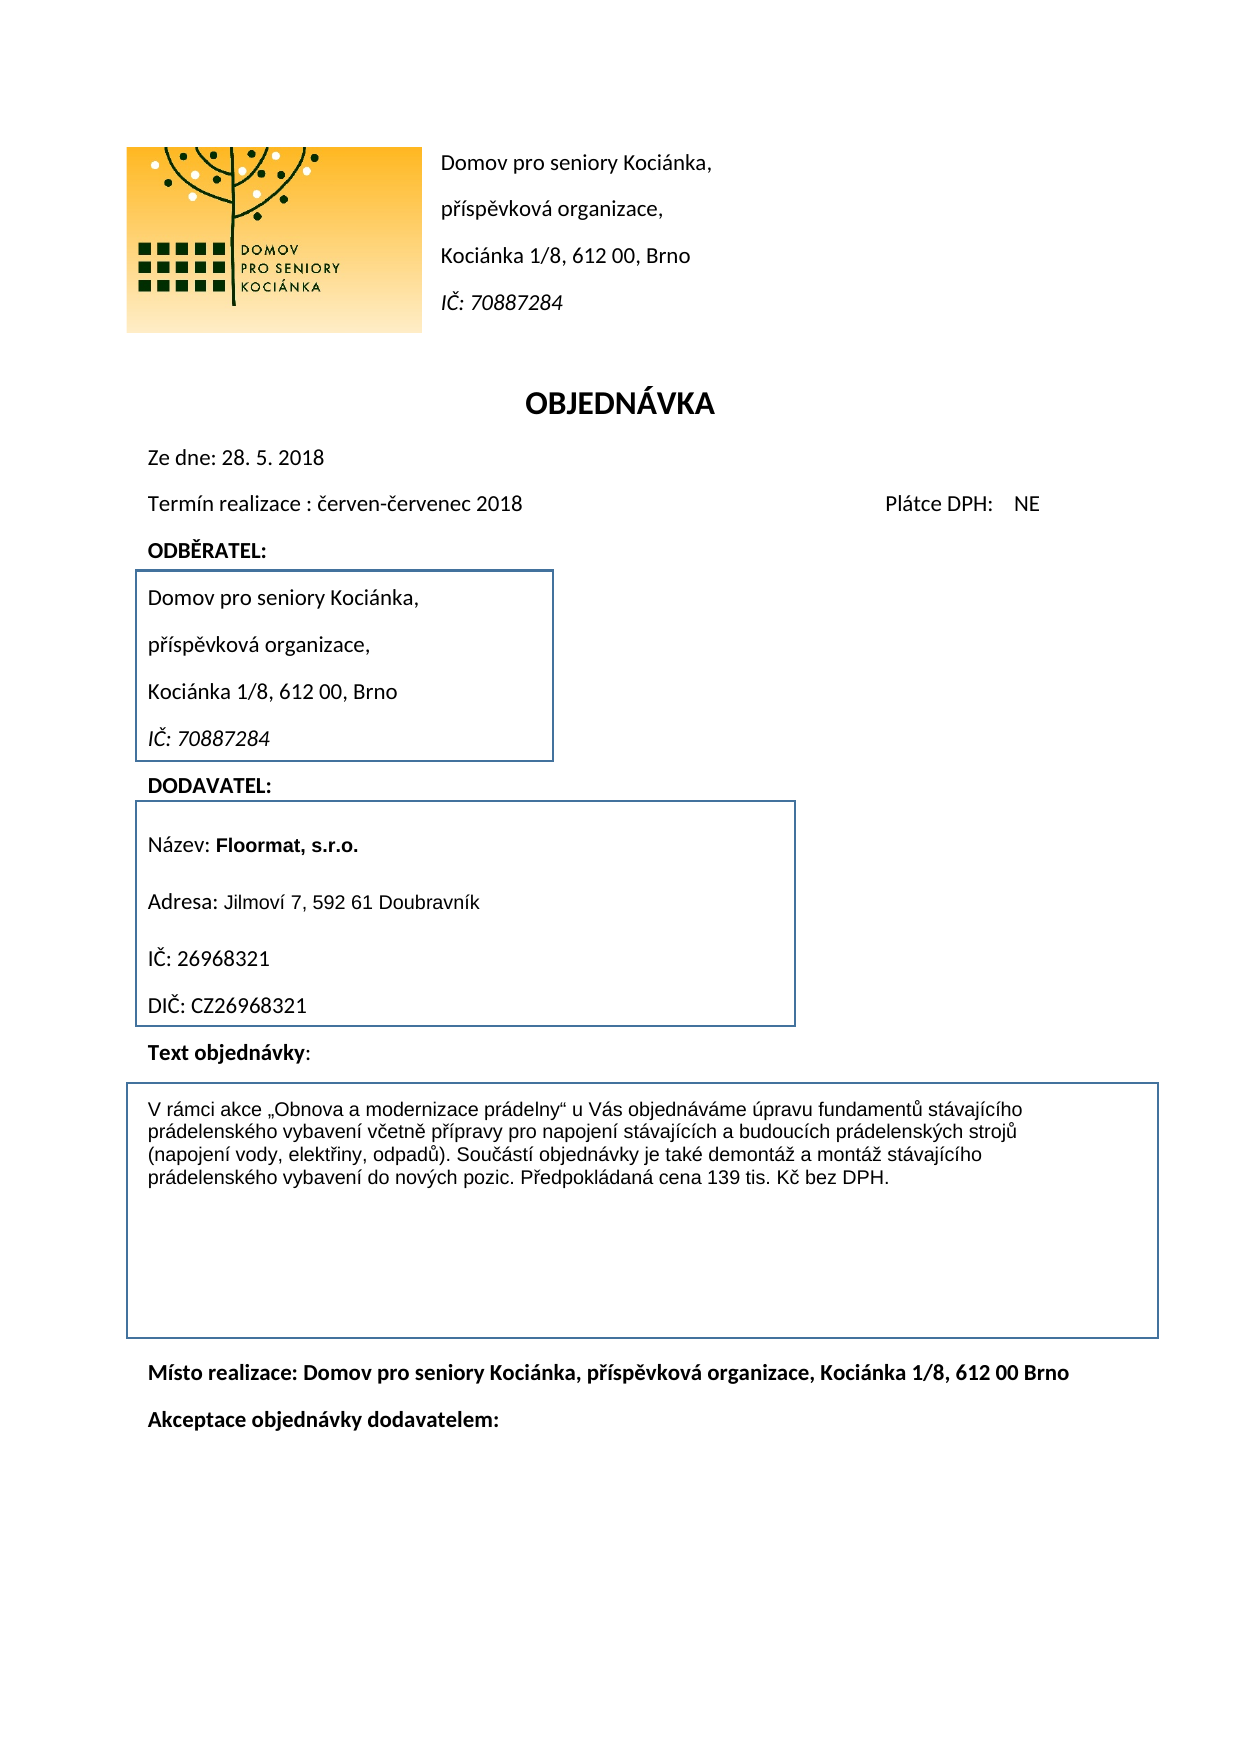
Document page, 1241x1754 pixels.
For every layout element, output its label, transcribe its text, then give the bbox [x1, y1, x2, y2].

text Kociánka 1/8, 612 00, Brno [148, 677, 1093, 705]
text IČ: 70887284 [148, 724, 1093, 752]
text příspěvková organizace, [148, 630, 1093, 658]
text Kociánka 1/8, 612 00, Brno [422, 241, 1093, 269]
text Domov pro seniory Kociánka, [148, 583, 1093, 611]
text ODBĚRATEL: [148, 536, 1093, 564]
text V rámci akce „Obnova a modernizace prádelny“ u Vás objednáváme úpravu fundamentů stávajícího prádelenského vybavení včetně přípravy pro napojení stávajících a budoucích prádelenských strojů (napojení vody, elektřiny, odpadů). Součástí objednávky je také demontáž a montáž stávajícího prádelenského vybavení do nových pozic. Předpokládaná cena 139 tis. Kč bez DPH. [148, 1098, 1093, 1188]
text Text objednávky: [148, 1038, 1093, 1066]
text Akceptace objednávky dodavatelem: [148, 1405, 1093, 1463]
text Termín realizace : červen-červenec 2018 Plátce DPH: NE [148, 489, 1093, 517]
picture [126, 147, 422, 333]
text DIČ: CZ26968321 [148, 991, 1093, 1019]
text Název: Floormat, s.r.o. [148, 830, 1093, 858]
text příspěvková organizace, [422, 194, 1093, 222]
text Místo realizace: Domov pro seniory Kociánka, příspěvková organizace, Kociánka 1/8, 612 00 Brno [148, 1358, 1093, 1386]
text Ze dne: 28. 5. 2018 [148, 443, 1093, 471]
text Domov pro seniory Kociánka, [422, 148, 1093, 176]
text IČ: 70887284 [422, 288, 1093, 316]
text DODAVATEL: [148, 771, 1093, 799]
text IČ: 26968321 [148, 944, 1093, 972]
text Adresa: Jilmoví 7, 592 61 Doubravník [148, 887, 1093, 915]
text OBJEDNÁVKA [148, 382, 1093, 423]
